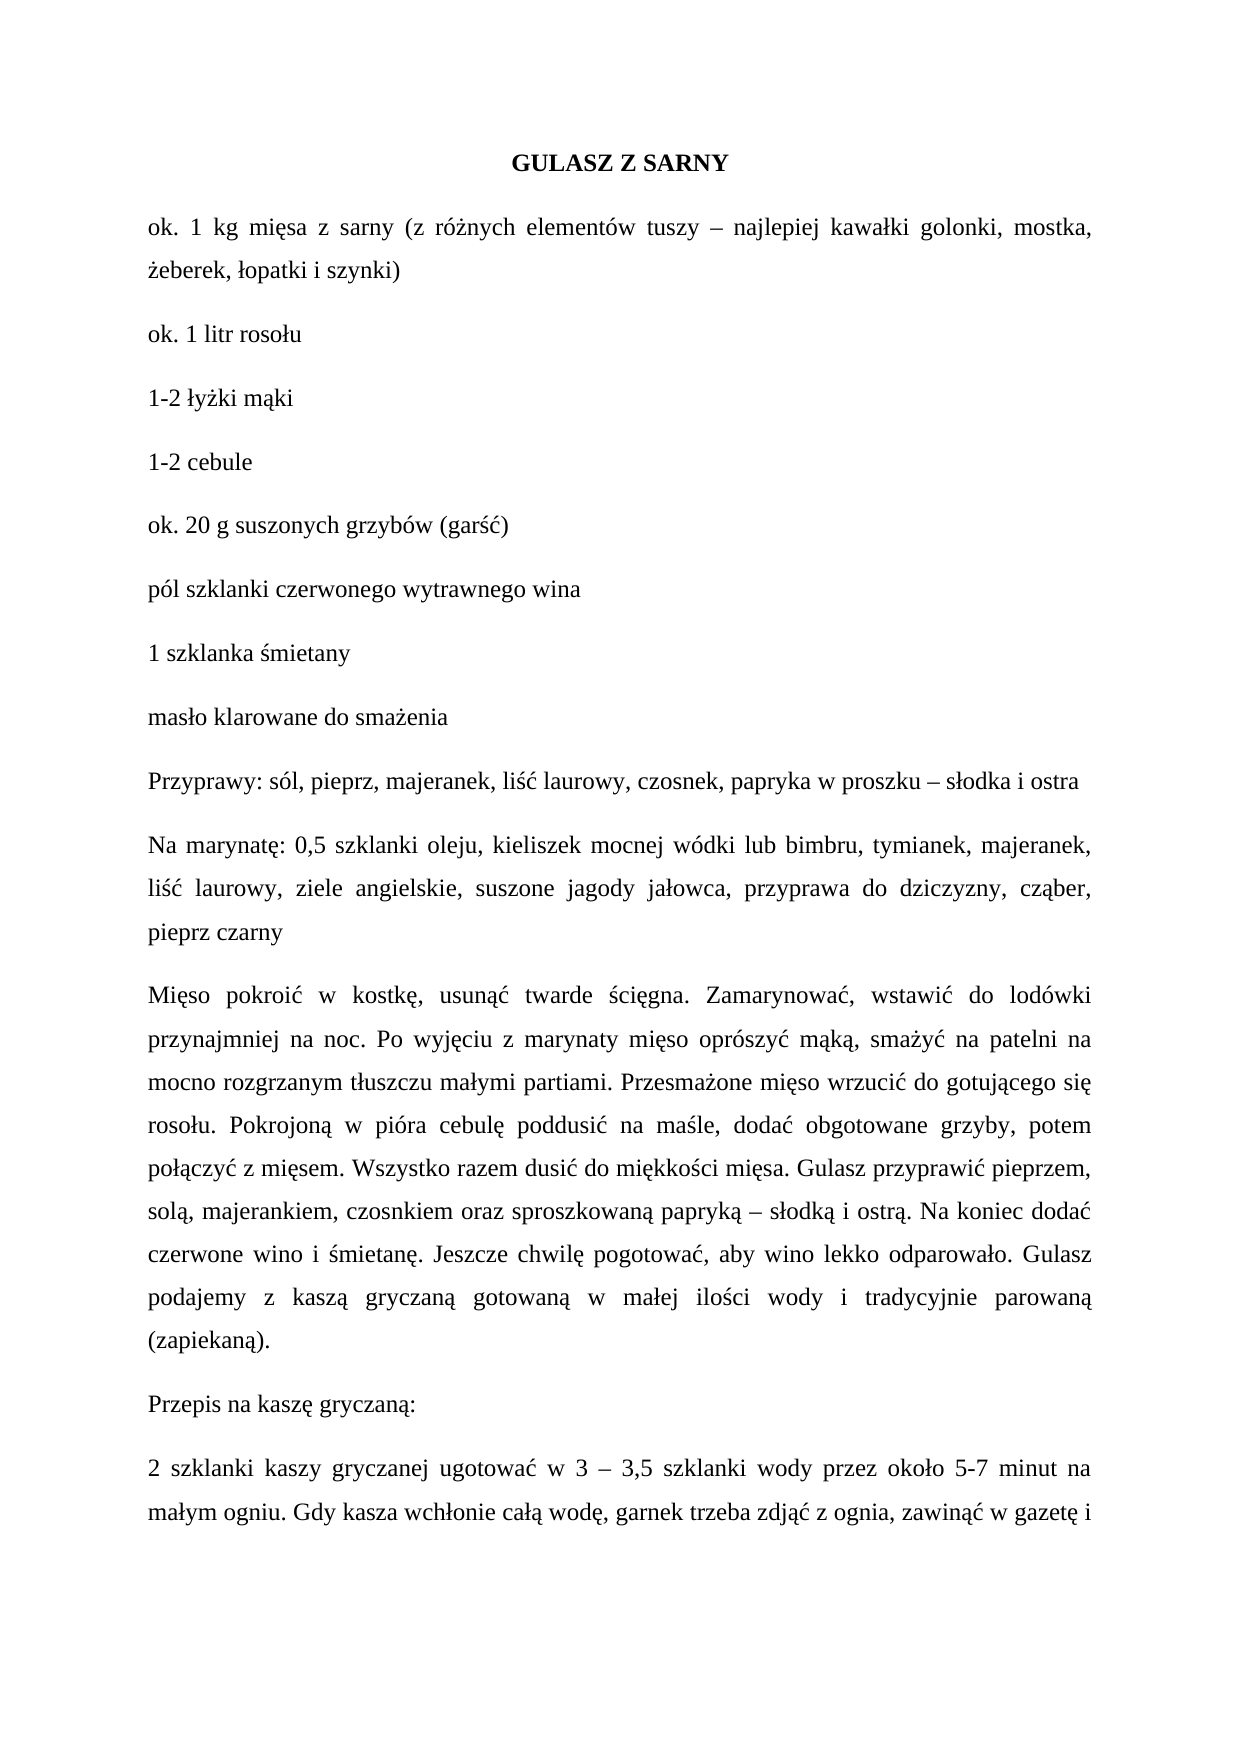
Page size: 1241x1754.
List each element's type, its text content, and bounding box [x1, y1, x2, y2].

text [148, 1453, 1093, 1525]
text 1-2 cebule [148, 447, 1093, 475]
text 1 szklanka śmietany [148, 638, 1093, 667]
text Przepis na kaszę gryczaną: [148, 1389, 1093, 1418]
text Przyprawy: sól, pieprz, majeranek, liść laurowy, czosnek, papryka w proszku – słodka i ostra [148, 766, 1093, 795]
text Na marynatę: 0,5 szklanki oleju, kieliszek mocnej wódki lub bimbru, tymianek, majeranek, liść laurowy, ziele angielskie, suszone jagody jałowca, przyprawa do dziczyzny, cząber, pieprz czarny [148, 830, 1093, 945]
text ok. 1 kg mięsa z sarny (z różnych elementów tuszy – najlepiej kawałki golonki, mostka, żeberek, łopatki i szynki) [148, 212, 1093, 283]
text Mięso pokroić w kostkę, usunąć twarde ścięgna. Zamarynować, wstawić do lodówki przynajmniej na noc. Po wyjęciu z marynaty mięso oprószyć mąką, smażyć na patelni na mocno rozgrzanym tłuszczu małymi partiami. Przesmażone mięso wrzucić do gotującego się rosołu. Pokrojoną w pióra cebulę poddusić na maśle, dodać obgotowane grzyby, potem połączyć z mięsem. Wszystko razem dusić do miękkości mięsa. Gulasz przyprawić pieprzem, solą, majerankiem, czosnkiem oraz sproszkowaną papryką – słodką i ostrą. Na koniec dodać czerwone wino i śmietanę. Jeszcze chwilę pogotować, aby wino lekko odparowało. Gulasz podajemy z kaszą gryczaną gotowaną w małej ilości wody i tradycyjnie parowaną (zapiekaną). [148, 981, 1093, 1354]
text GULASZ Z SARNY [148, 148, 1093, 176]
text ok. 20 g suszonych grzybów (garść) [148, 511, 1093, 539]
text pól szklanki czerwonego wytrawnego wina [148, 574, 1093, 603]
text ok. 1 litr rosołu [148, 319, 1093, 347]
text 1-2 łyżki mąki [148, 383, 1093, 411]
text masło klarowane do smażenia [148, 702, 1093, 731]
